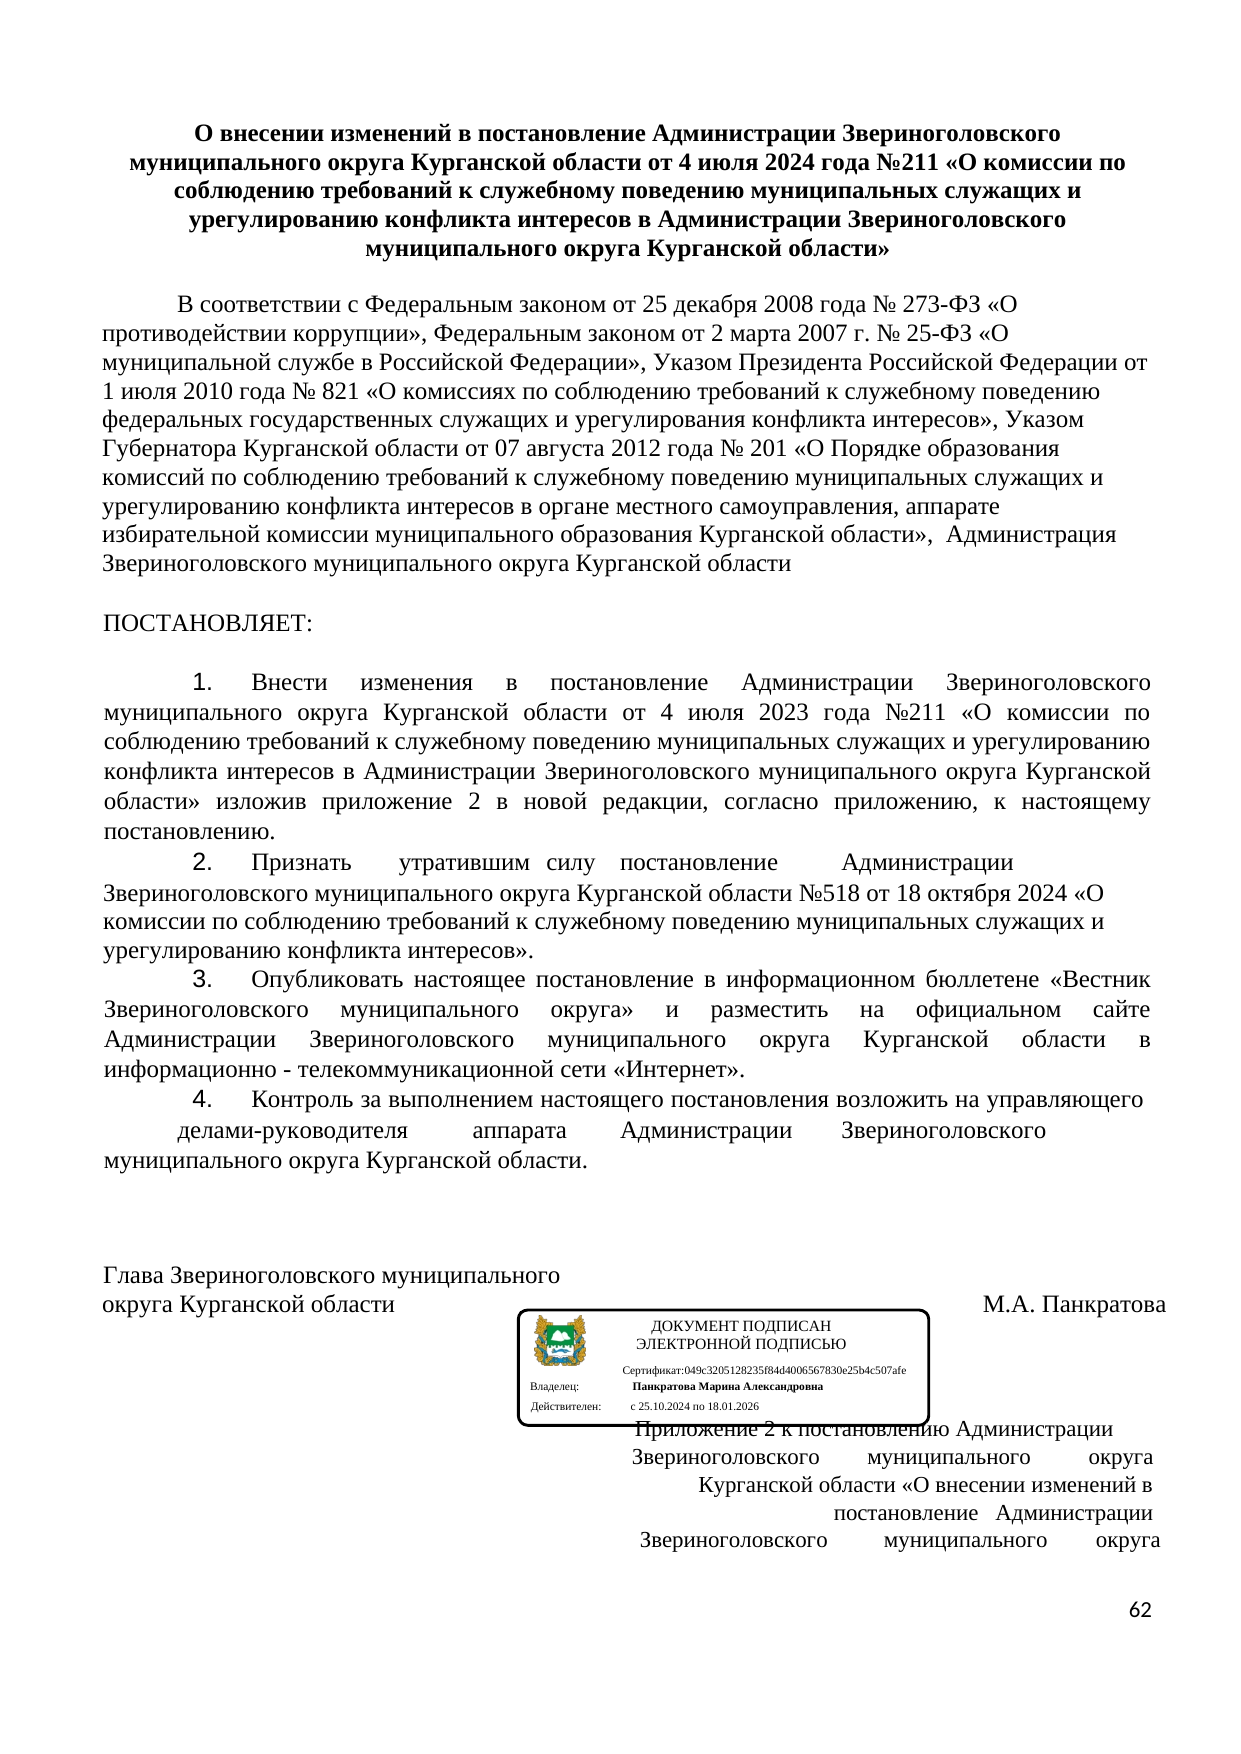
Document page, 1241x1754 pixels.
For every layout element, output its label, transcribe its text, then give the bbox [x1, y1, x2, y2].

text ПОСТАНОВЛЯЕТ: [103, 608, 1152, 637]
text В соответствии с Федеральным законом от 25 декабря 2008 года № 273-ФЗ «О противодействии коррупции», Федеральным законом от 2 марта 2007 г. № 25-ФЗ «О муниципальной службе в Российской Федерации», Указом Президента Российской Федерации от 1 июля 2010 года № 821 «О комиссиях по соблюдению требований к служебному поведению федеральных государственных служащих и урегулирования конфликта интересов», Указом Губернатора Курганской области от 07 августа 2012 года № 201 «О Порядке образования комиссий по соблюдению требований к служебному поведению муниципальных служащих и урегулированию конфликта интересов в органе местного самоуправления, аппарате избирательной комиссии муниципального образования Курганской области», Администрация Звериноголовского муниципального округа Курганской области [102, 289, 1152, 577]
text Сертификат: 049c3205128235f84d4006567830e25b4c507afe [103, 1364, 1152, 1377]
text Действителен: с 25.10.2024 по 18.01.2026 [103, 1399, 1152, 1413]
text Владелец: Панкратова Марина Александровна [103, 1379, 1152, 1393]
text ДОКУМЕНТ ПОДПИСАН ЭЛЕКТРОННОЙ ПОДПИСЬЮ [593, 1317, 889, 1352]
list Внести изменения в постановление Администрации Звериноголовского муниципального округа Курганской области от 4 июля 2023 года №211 «О комиссии по соблюдению требований к служебному поведению муниципальных служащих и урегулированию конфликта интересов в Администрации Звериноголовского муниципального округа Курганской области» изложив приложение 2 в новой редакции, согласно приложению, к настоящему постановлению. [103, 667, 1152, 845]
list Признать утратившим силу постановление Администрации [103, 847, 1152, 875]
text О внесении изменений в постановление Администрации Звериноголовского муниципального округа Курганской области от 4 июля 2024 года №211 «О комиссии по соблюдению требований к служебному поведению муниципальных служащих и урегулированию конфликта интересов в Администрации Звериноголовского муниципального округа Курганской области» [103, 118, 1152, 262]
text округа Курганской области М.А. Панкратова [102, 1289, 1152, 1317]
list Контроль за выполнением настоящего постановления возложить на управляющего делами-руководителя аппарата Администрации Звериноголовского муниципального округа Курганской области. [103, 1084, 1152, 1174]
text Звериноголовского муниципального округа Курганской области «О внесении изменений в постановление Администрации [606, 1443, 1153, 1525]
text Глава Звериноголовского муниципального [103, 1260, 1152, 1289]
text Звериноголовского муниципального округа Курганской области №518 от 18 октября 2024 «О комиссии по соблюдению требований к служебному поведению муниципальных служащих и урегулированию конфликта интересов». [103, 878, 1152, 964]
list Опубликовать настоящее постановление в информационном бюллетене «Вестник Звериноголовского муниципального округа» и разместить на официальном сайте Администрации Звериноголовского муниципального округа Курганской области в информационно - телекоммуникационной сети «Интернет». [103, 964, 1152, 1082]
text Звериноголовского муниципального округа [103, 1526, 1152, 1552]
picture [534, 1317, 586, 1364]
text Приложение 2 к постановлению Администрации [634, 1415, 1152, 1441]
